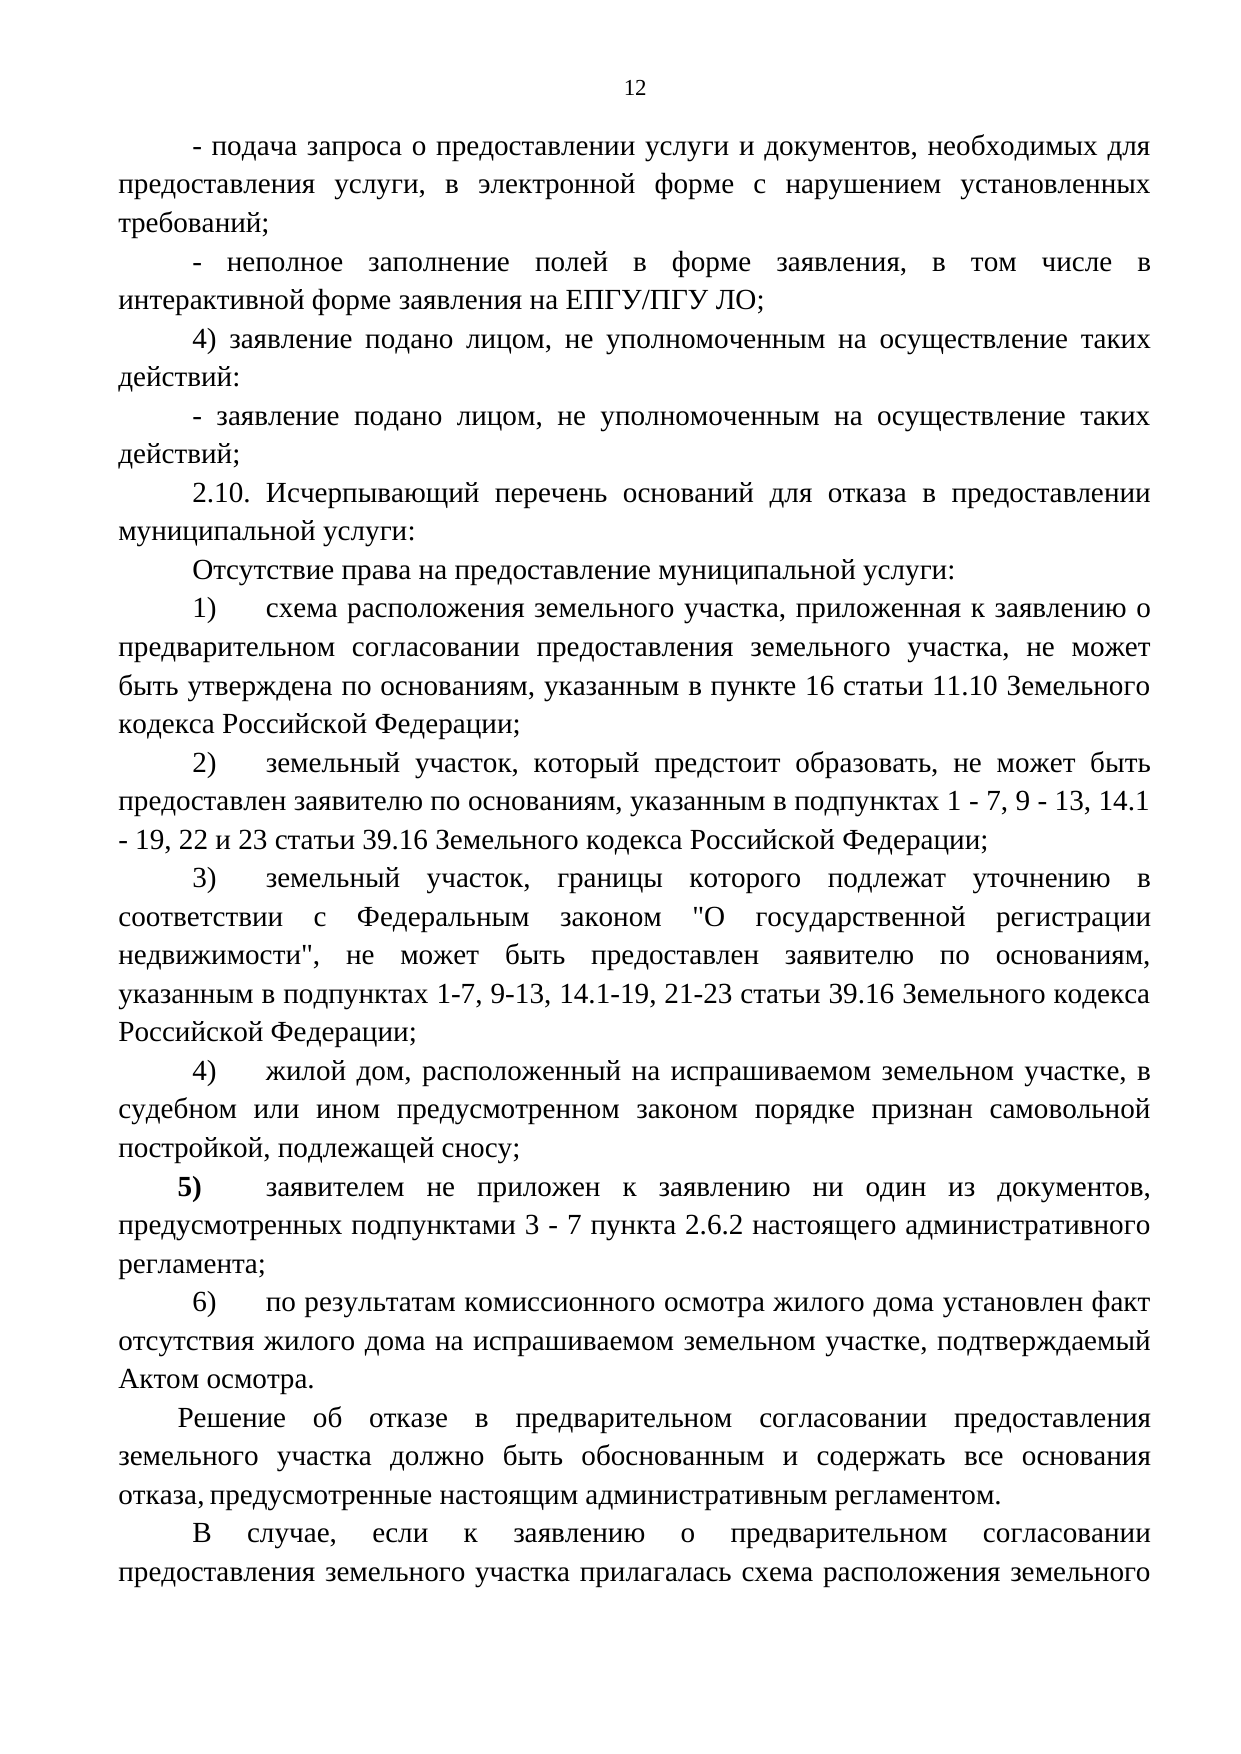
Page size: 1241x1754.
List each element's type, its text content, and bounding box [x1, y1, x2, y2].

list земельный участок, который предстоит образовать, не может быть предоставлен заявителю по основаниям, указанным в подпунктах 1 - 7, 9 - 13, 14.1 - 19, 22 и 23 статьи 39.16 Земельного кодекса Российской Федерации; [118, 745, 1152, 855]
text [118, 1516, 1152, 1588]
list жилой дом, расположенный на испрашиваемом земельном участке, в судебном или ином предусмотренном законом порядке признан самовольной постройкой, подлежащей сносу; [118, 1053, 1152, 1164]
text - подача запроса о предоставлении услуги и документов, необходимых для предоставления услуги, в электронной форме с нарушением установленных требований; [118, 128, 1152, 239]
list Решение об отказе в предварительном согласовании предоставления земельного участка должно быть обоснованным и содержать все основания отказа, предусмотренные настоящим административным регламентом. [118, 1400, 1152, 1511]
list по результатам комиссионного осмотра жилого дома установлен факт отсутствия жилого дома на испрашиваемом земельном участке, подтверждаемый Актом осмотра. [118, 1284, 1152, 1395]
text Отсутствие права на предоставление муниципальной услуги: [118, 552, 1152, 586]
list схема расположения земельного участка, приложенная к заявлению о предварительном согласовании предоставления земельного участка, не может быть утверждена по основаниям, указанным в пункте 16 статьи 11.10 Земельного кодекса Российской Федерации; [118, 591, 1152, 740]
text 4) заявление подано лицом, не уполномоченным на осуществление таких действий: [118, 321, 1152, 393]
text 2.10. Исчерпывающий перечень оснований для отказа в предоставлении муниципальной услуги: [118, 475, 1152, 547]
text - неполное заполнение полей в форме заявления, в том числе в интерактивной форме заявления на ЕПГУ/ПГУ ЛО; [118, 244, 1152, 316]
list земельный участок, границы которого подлежат уточнению в соответствии с Федеральным законом "О государственной регистрации недвижимости", не может быть предоставлен заявителю по основаниям, указанным в подпунктах 1-7, 9-13, 14.1-19, 21-23 статьи 39.16 Земельного кодекса Российской Федерации; [118, 860, 1152, 1048]
list заявителем не приложен к заявлению ни один из документов, предусмотренных подпунктами 3 - 7 пункта 2.6.2 настоящего административного регламента; [118, 1169, 1152, 1279]
text - заявление подано лицом, не уполномоченным на осуществление таких действий; [118, 398, 1152, 470]
